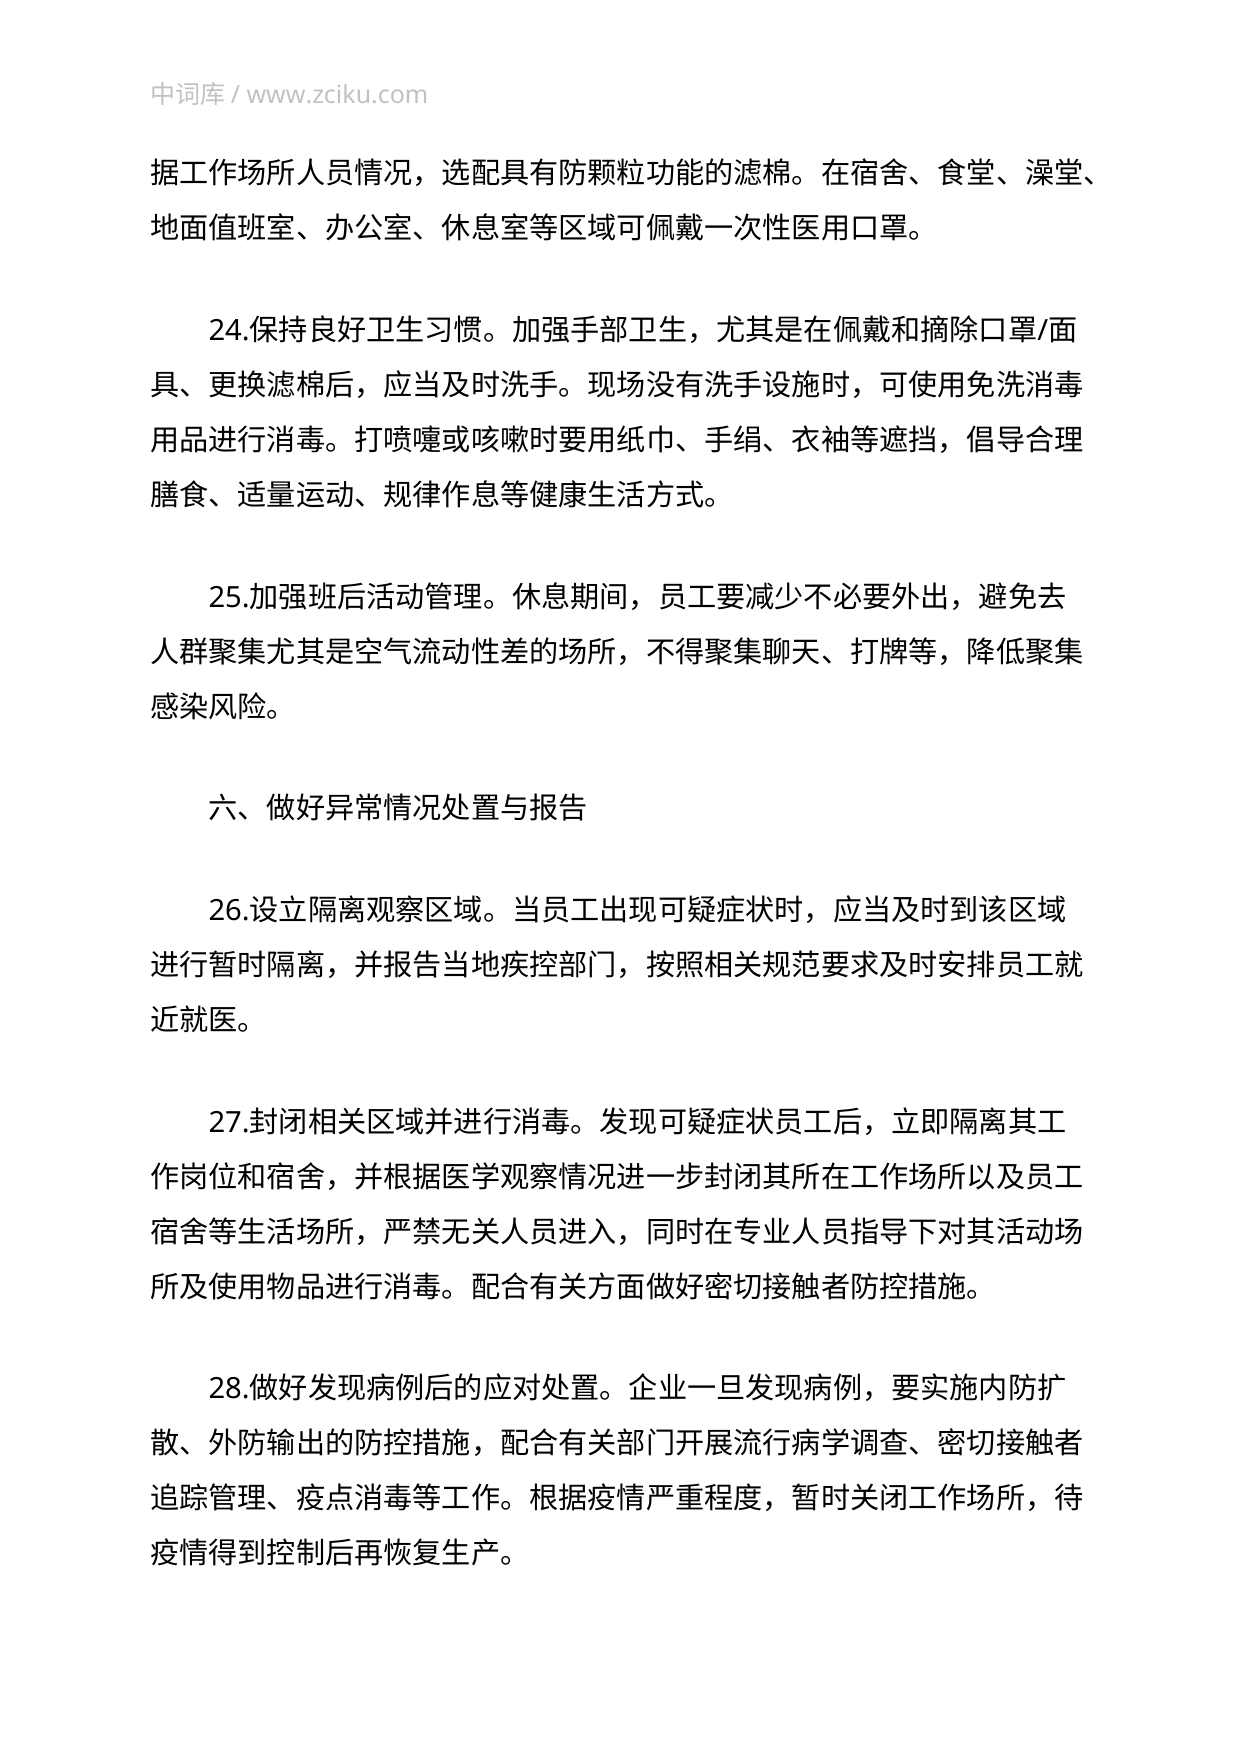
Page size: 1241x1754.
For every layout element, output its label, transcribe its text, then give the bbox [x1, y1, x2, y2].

text 26.设立隔离观察区域。当员工出现可疑症状时，应当及时到该区域进行暂时隔离，并报告当地疾控部门，按照相关规范要求及时安排员工就近就医。 [150, 887, 1090, 1039]
text 25.加强班后活动管理。休息期间，员工要减少不必要外出，避免去人群聚集尤其是空气流动性差的场所，不得聚集聊天、打牌等，降低聚集感染风险。 [150, 573, 1090, 725]
text 27.封闭相关区域并进行消毒。发现可疑症状员工后，立即隔离其工作岗位和宿舍，并根据医学观察情况进一步封闭其所在工作场所以及员工宿舍等生活场所，严禁无关人员进入，同时在专业人员指导下对其活动场所及使用物品进行消毒。配合有关方面做好密切接触者防控措施。 [150, 1098, 1090, 1305]
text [150, 150, 1090, 247]
text 24.保持良好卫生习惯。加强手部卫生，尤其是在佩戴和摘除口罩/面具、更换滤棉后，应当及时洗手。现场没有洗手设施时，可使用免洗消毒用品进行消毒。打喷嚏或咳嗽时要用纸巾、手绢、衣袖等遮挡，倡导合理膳食、适量运动、规律作息等健康生活方式。 [150, 307, 1090, 514]
text 28.做好发现病例后的应对处置。企业一旦发现病例，要实施内防扩散、外防输出的防控措施，配合有关部门开展流行病学调查、密切接触者追踪管理、疫点消毒等工作。根据疫情严重程度，暂时关闭工作场所，待疫情得到控制后再恢复生产。 [150, 1365, 1090, 1572]
text 六、做好异常情况处置与报告 [150, 785, 1090, 827]
